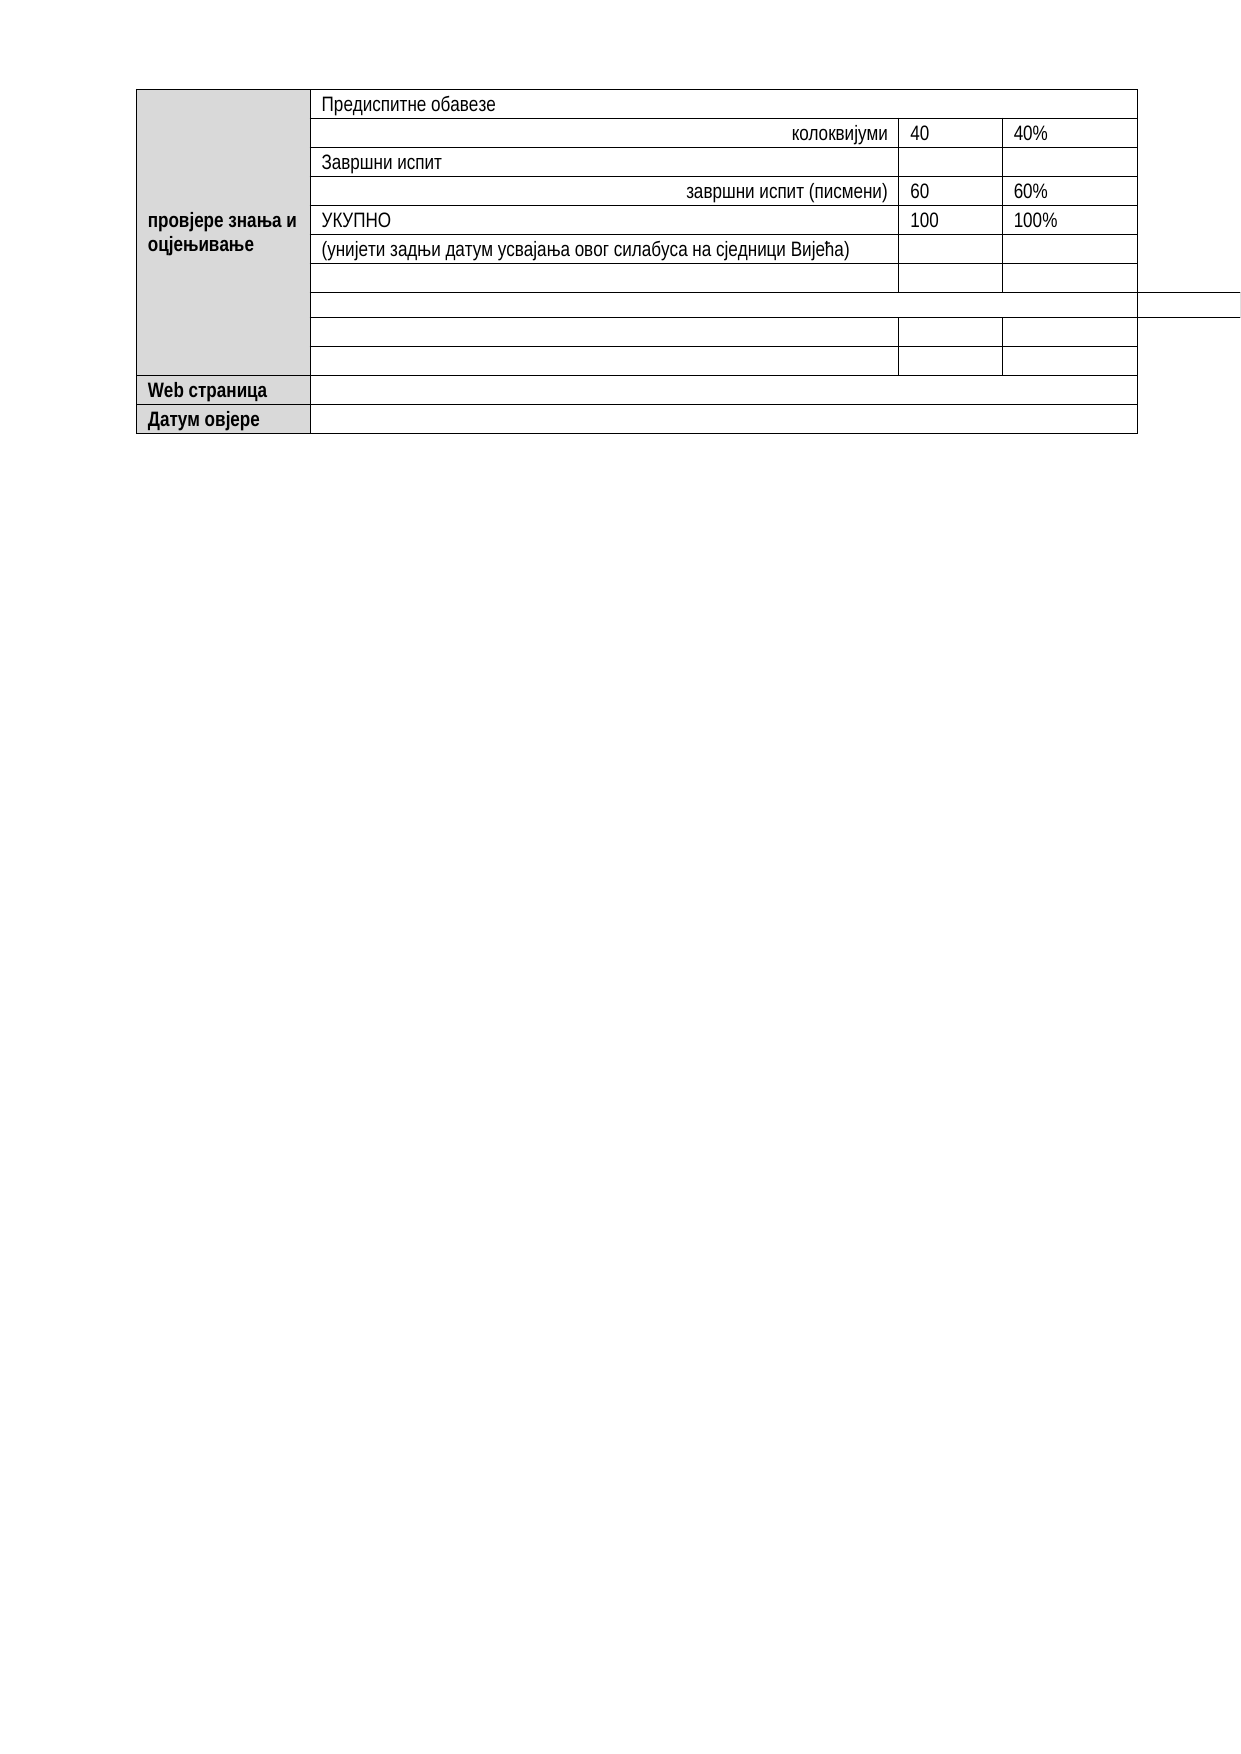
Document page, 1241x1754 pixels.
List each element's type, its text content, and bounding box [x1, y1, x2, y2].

table_cell [1138, 293, 1240, 317]
table_cell [311, 293, 1137, 317]
table_cell Датум овјере [137, 405, 310, 433]
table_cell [137, 90, 310, 375]
table_cell [311, 376, 1137, 404]
table_cell [311, 347, 898, 375]
table_cell завршни испит (писмени) [311, 177, 898, 205]
table_cell УКУПНО [311, 206, 898, 234]
table_cell 60 [899, 177, 1002, 205]
table_cell Web страница [137, 376, 310, 404]
table_cell Предиспитне обавезе [311, 90, 1137, 118]
table_cell [1003, 318, 1137, 346]
table_cell [1003, 148, 1137, 176]
table_cell [899, 235, 1002, 263]
table_cell Завршни испит [311, 148, 898, 176]
table_cell [311, 318, 898, 346]
table_cell [311, 405, 1137, 433]
table_cell (унијети задњи датум усвајања овог силабуса на сједници Вијећа) [311, 235, 898, 263]
table_cell [1003, 347, 1137, 375]
table_cell 40% [1003, 119, 1137, 147]
table_cell колоквијуми [311, 119, 898, 147]
table_cell [899, 318, 1002, 346]
table_cell [899, 148, 1002, 176]
table_cell [899, 264, 1002, 292]
table_cell 60% [1003, 177, 1137, 205]
table_cell 100% [1003, 206, 1137, 234]
table_cell [1003, 235, 1137, 263]
table_cell 100 [899, 206, 1002, 234]
table_cell [1003, 264, 1137, 292]
table_cell [311, 264, 898, 292]
table_cell [899, 347, 1002, 375]
table_cell 40 [899, 119, 1002, 147]
